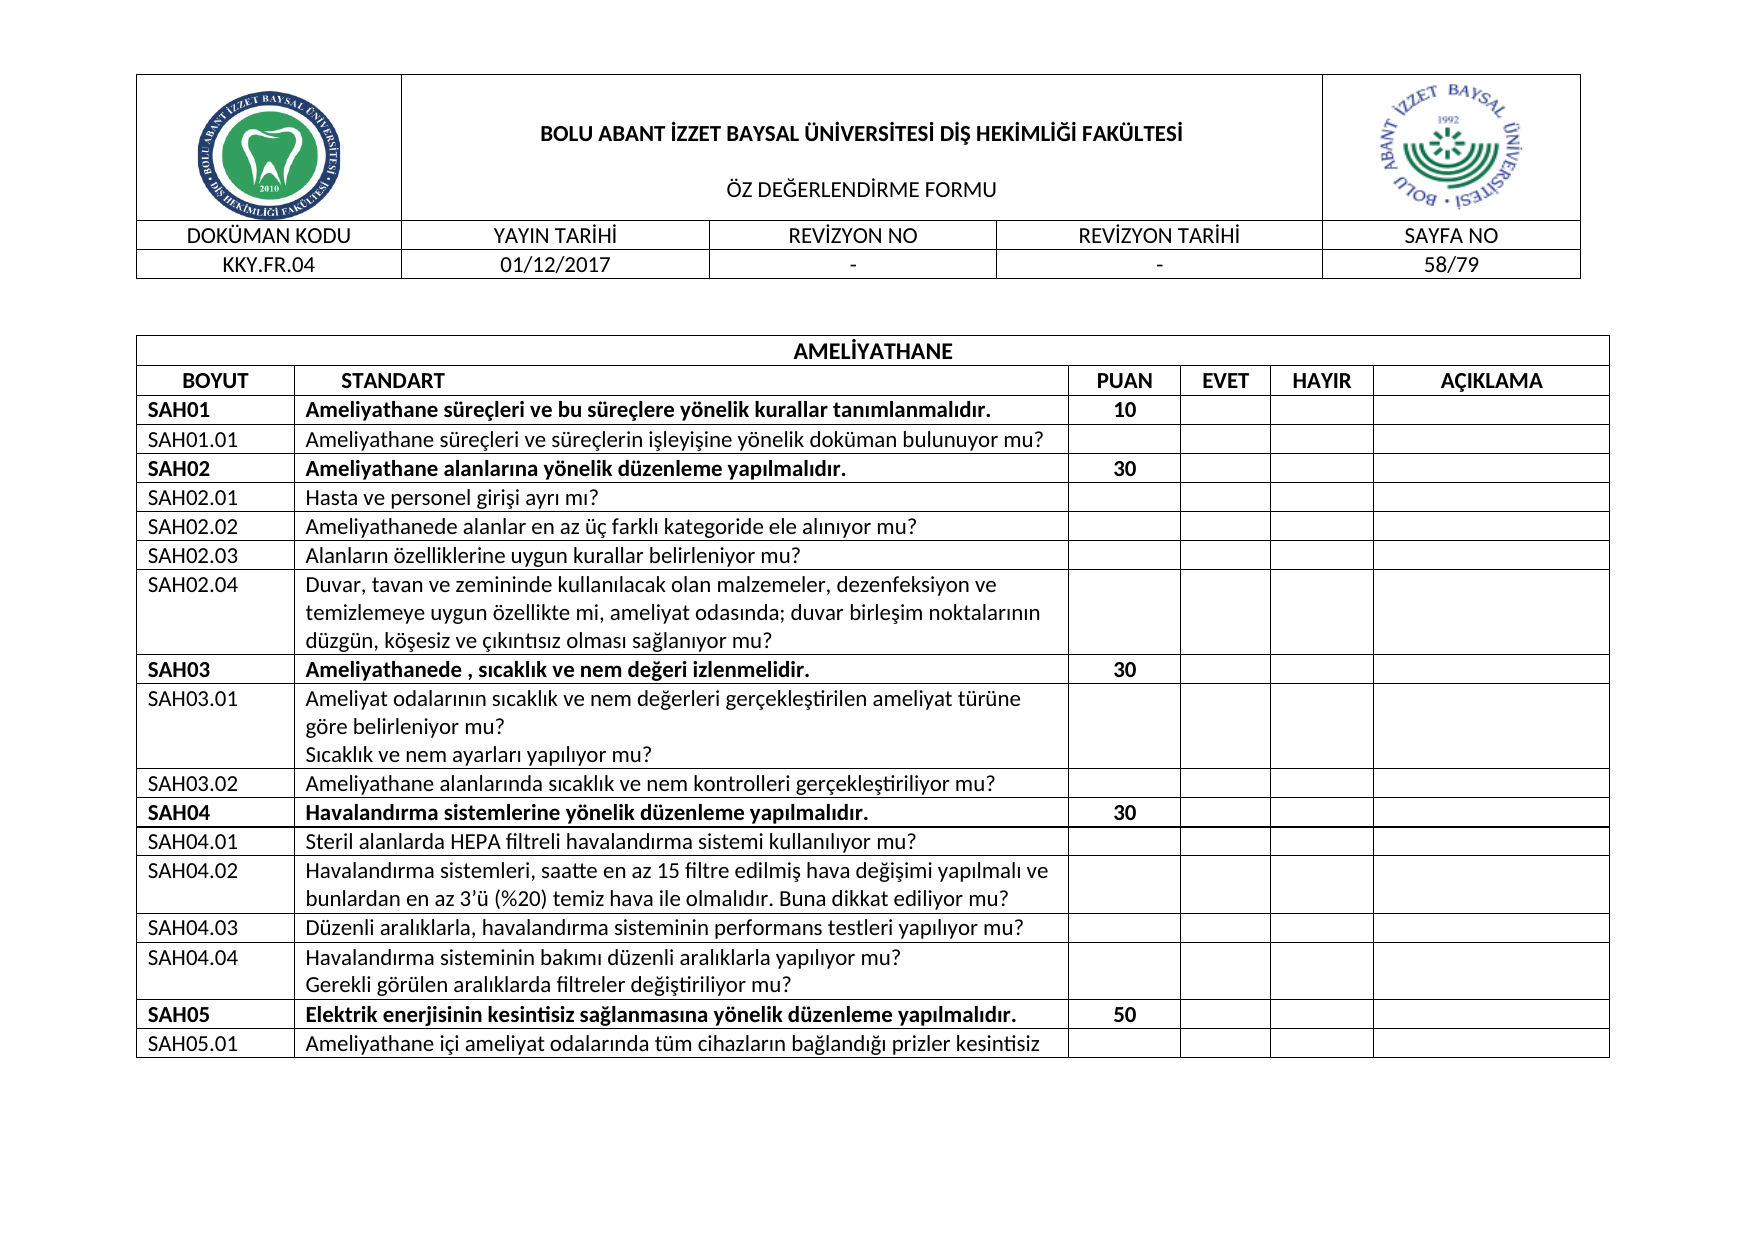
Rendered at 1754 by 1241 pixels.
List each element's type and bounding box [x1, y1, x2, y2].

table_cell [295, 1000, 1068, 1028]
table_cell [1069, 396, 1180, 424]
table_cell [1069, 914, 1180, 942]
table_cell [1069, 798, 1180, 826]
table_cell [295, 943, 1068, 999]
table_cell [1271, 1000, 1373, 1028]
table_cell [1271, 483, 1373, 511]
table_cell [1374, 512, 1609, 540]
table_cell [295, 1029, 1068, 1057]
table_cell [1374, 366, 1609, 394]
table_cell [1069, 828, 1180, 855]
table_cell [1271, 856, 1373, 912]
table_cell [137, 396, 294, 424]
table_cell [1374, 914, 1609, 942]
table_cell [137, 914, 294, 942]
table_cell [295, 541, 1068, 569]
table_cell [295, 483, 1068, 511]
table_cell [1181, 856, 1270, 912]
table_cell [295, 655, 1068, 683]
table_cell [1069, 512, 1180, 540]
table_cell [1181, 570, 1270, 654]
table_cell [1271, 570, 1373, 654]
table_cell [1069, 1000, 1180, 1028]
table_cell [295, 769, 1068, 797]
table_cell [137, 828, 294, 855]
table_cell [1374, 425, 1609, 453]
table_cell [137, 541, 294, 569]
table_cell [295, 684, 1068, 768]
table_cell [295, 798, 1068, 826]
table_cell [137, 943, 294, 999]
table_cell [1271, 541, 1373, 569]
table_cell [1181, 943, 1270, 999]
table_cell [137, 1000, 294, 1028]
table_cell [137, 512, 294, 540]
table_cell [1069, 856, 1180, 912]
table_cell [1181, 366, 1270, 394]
picture [1379, 83, 1524, 211]
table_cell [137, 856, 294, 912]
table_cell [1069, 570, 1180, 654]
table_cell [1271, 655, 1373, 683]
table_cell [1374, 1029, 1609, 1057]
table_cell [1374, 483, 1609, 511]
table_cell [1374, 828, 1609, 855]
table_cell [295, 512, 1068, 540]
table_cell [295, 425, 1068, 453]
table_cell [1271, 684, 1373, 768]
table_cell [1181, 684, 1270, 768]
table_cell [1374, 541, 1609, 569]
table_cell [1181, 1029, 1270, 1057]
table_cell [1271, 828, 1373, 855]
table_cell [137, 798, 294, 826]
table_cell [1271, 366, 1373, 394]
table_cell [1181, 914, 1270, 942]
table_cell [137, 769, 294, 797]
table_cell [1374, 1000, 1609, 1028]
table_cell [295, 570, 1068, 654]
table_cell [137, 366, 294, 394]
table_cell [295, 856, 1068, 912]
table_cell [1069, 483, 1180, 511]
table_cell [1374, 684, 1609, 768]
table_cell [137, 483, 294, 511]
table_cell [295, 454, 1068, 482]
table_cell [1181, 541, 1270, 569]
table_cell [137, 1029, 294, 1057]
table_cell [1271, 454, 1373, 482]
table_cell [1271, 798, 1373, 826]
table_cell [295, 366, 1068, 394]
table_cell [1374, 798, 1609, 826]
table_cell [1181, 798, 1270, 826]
picture [197, 91, 340, 220]
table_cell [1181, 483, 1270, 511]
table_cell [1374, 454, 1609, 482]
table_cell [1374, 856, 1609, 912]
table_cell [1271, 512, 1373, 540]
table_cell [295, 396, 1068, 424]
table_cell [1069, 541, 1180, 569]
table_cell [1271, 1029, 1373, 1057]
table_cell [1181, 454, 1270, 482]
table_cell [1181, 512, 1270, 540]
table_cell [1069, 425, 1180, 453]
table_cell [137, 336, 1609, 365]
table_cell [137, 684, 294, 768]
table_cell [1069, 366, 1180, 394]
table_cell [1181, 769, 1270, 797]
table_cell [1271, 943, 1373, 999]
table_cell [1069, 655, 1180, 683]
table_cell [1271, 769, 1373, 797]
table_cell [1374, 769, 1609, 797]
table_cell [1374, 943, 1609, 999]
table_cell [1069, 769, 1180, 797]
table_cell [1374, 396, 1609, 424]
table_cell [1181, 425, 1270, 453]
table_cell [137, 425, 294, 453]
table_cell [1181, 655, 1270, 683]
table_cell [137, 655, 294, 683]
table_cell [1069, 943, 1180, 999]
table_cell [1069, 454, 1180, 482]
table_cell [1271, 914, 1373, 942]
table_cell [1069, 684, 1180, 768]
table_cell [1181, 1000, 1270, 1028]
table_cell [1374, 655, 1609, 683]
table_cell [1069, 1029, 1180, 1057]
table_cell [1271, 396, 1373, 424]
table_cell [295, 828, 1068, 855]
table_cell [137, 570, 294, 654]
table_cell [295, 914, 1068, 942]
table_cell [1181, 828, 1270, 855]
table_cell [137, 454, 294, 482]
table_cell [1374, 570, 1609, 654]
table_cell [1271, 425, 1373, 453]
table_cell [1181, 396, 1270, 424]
